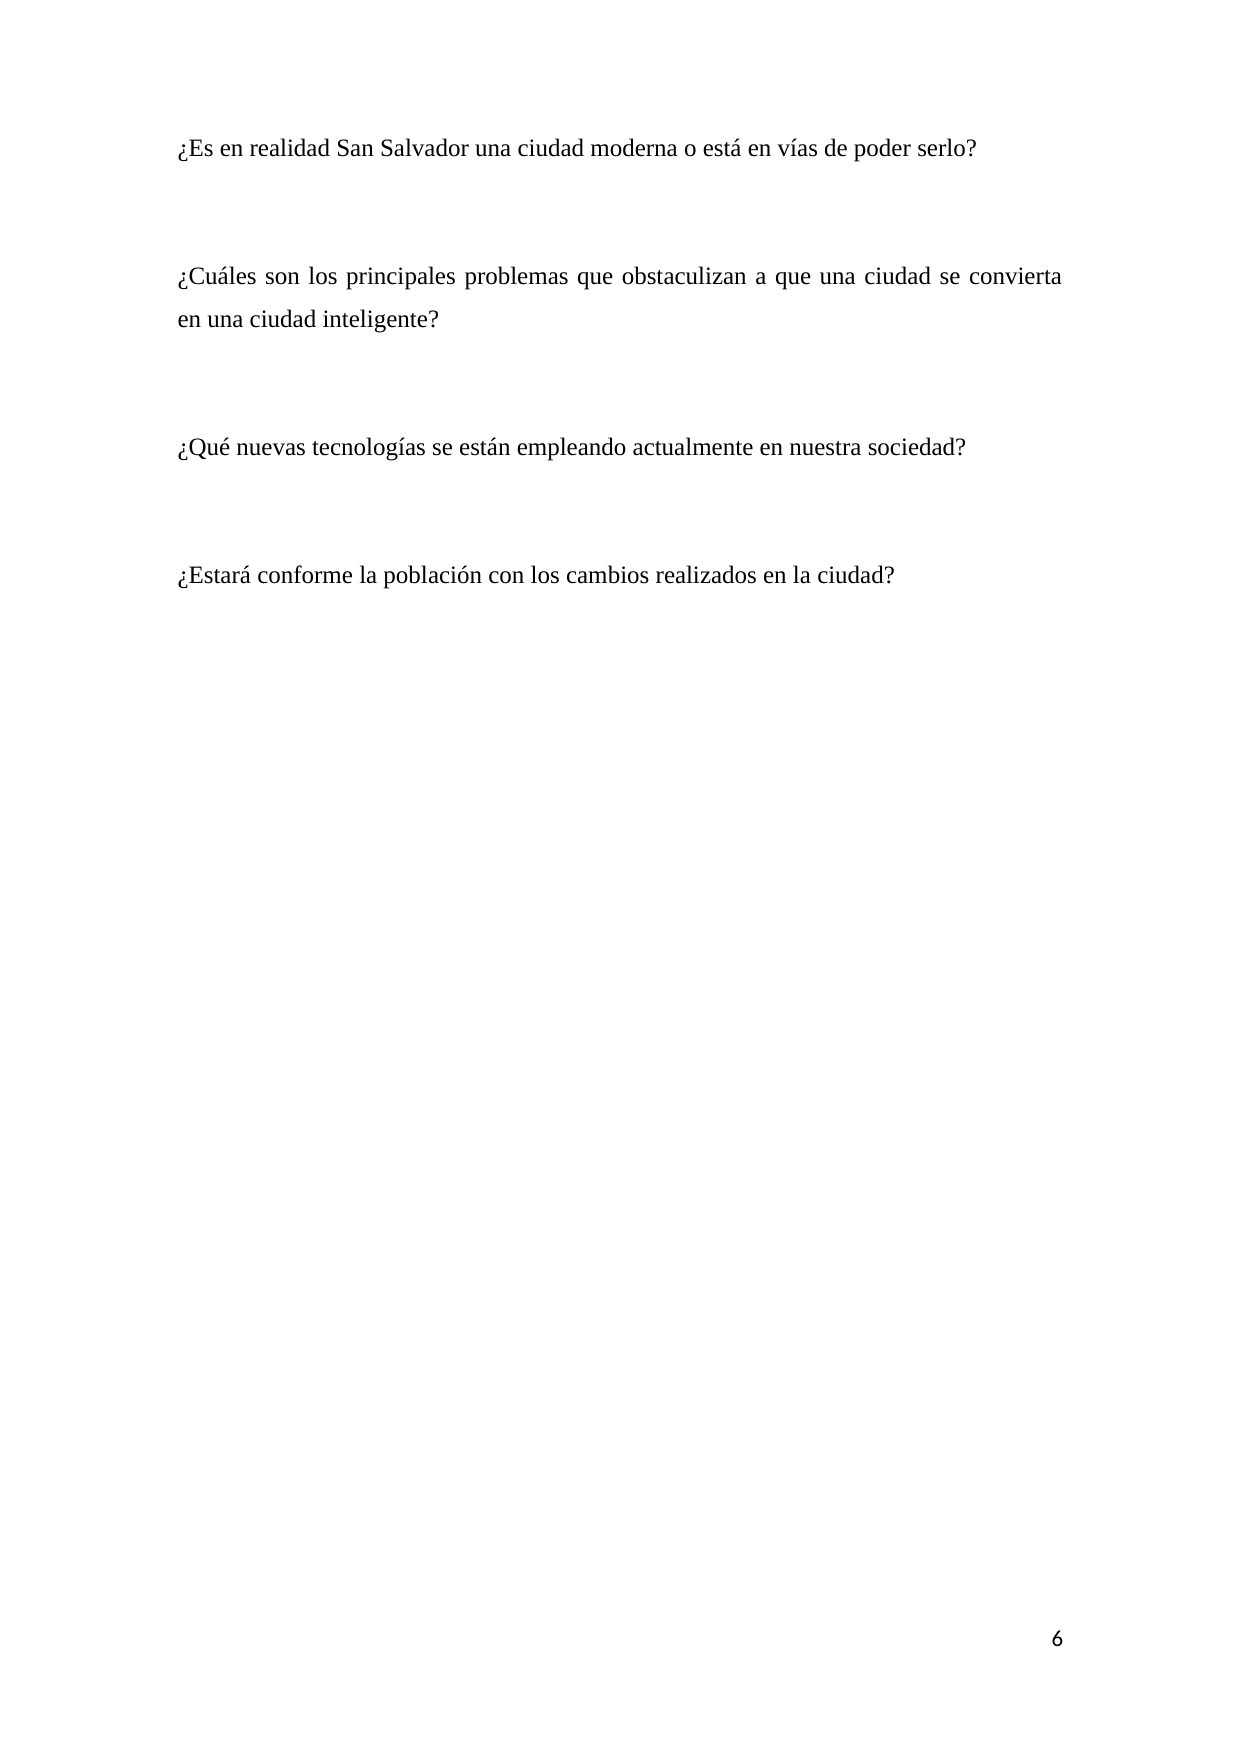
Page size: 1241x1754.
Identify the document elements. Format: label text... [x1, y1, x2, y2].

text ¿Cuáles son los principales problemas que obstaculizan a que una ciudad se convierta en una ciudad inteligente? [177, 261, 1063, 333]
text ¿Qué nuevas tecnologías se están empleando actualmente en nuestra sociedad? [177, 432, 1063, 461]
text ¿Estará conforme la población con los cambios realizados en la ciudad? [177, 560, 1063, 588]
text ¿Es en realidad San Salvador una ciudad moderna o está en vías de poder serlo? [177, 133, 1063, 162]
